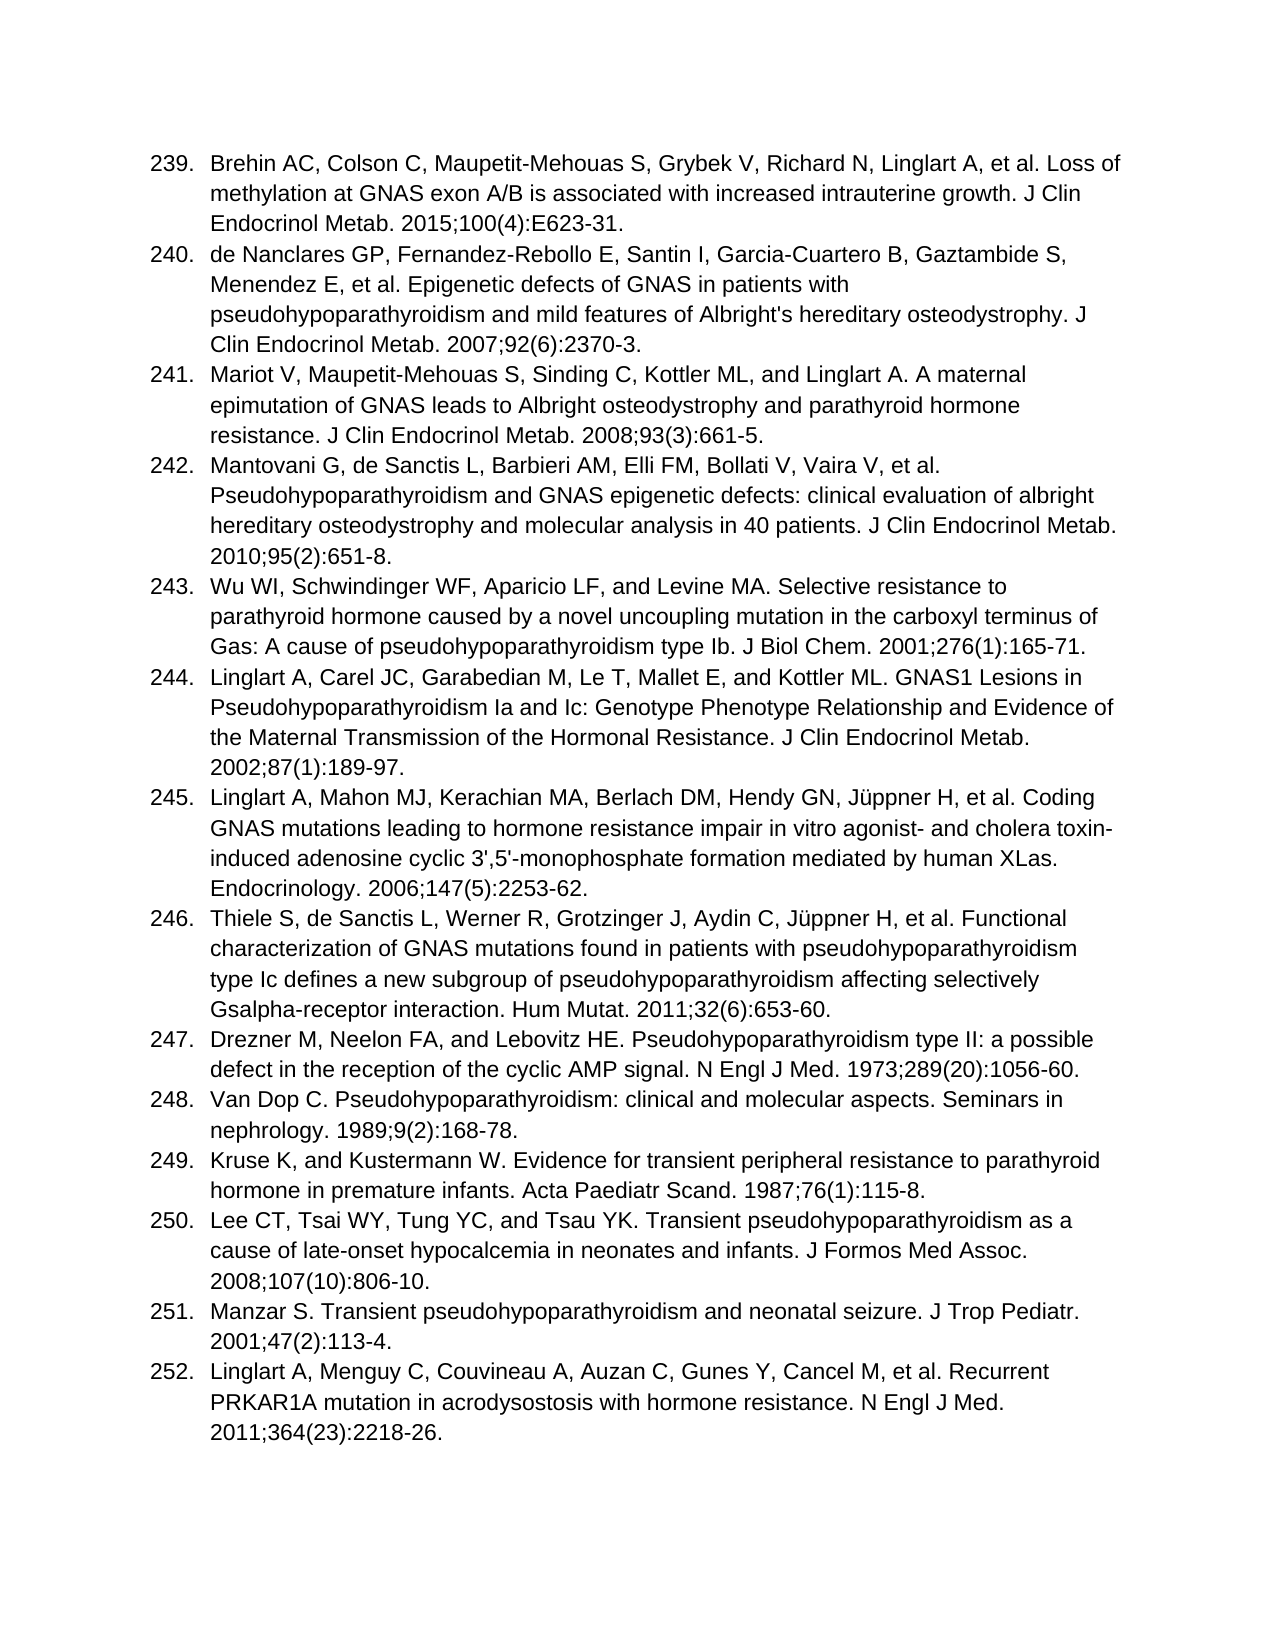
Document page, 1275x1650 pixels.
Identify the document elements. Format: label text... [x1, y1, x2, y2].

text 239. Brehin AC, Colson C, Maupetit-Mehouas S, Grybek V, Richard N, Linglart A, et al. Loss of methylation at GNAS exon A/B is associated with increased intrauterine growth. J Clin Endocrinol Metab. 2015;100(4):E623-31. [150, 150, 1125, 237]
text 242. Mantovani G, de Sanctis L, Barbieri AM, Elli FM, Bollati V, Vaira V, et al. Pseudohypoparathyroidism and GNAS epigenetic defects: clinical evaluation of albright hereditary osteodystrophy and molecular analysis in 40 patients. J Clin Endocrinol Metab. 2010;95(2):651-8. [150, 452, 1125, 569]
text 251. Manzar S. Transient pseudohypoparathyroidism and neonatal seizure. J Trop Pediatr. 2001;47(2):113-4. [150, 1298, 1125, 1354]
text 249. Kruse K, and Kustermann W. Evidence for transient peripheral resistance to parathyroid hormone in premature infants. Acta Paediatr Scand. 1987;76(1):115-8. [150, 1147, 1125, 1203]
text 241. Mariot V, Maupetit-Mehouas S, Sinding C, Kottler ML, and Linglart A. A maternal epimutation of GNAS leads to Albright osteodystrophy and parathyroid hormone resistance. J Clin Endocrinol Metab. 2008;93(3):661-5. [150, 361, 1125, 448]
text 240. de Nanclares GP, Fernandez-Rebollo E, Santin I, Garcia-Cuartero B, Gaztambide S, Menendez E, et al. Epigenetic defects of GNAS in patients with pseudohypoparathyroidism and mild features of Albright's hereditary osteodystrophy. J Clin Endocrinol Metab. 2007;92(6):2370-3. [150, 241, 1125, 358]
text 250. Lee CT, Tsai WY, Tung YC, and Tsau YK. Transient pseudohypoparathyroidism as a cause of late-onset hypocalcemia in neonates and infants. J Formos Med Assoc. 2008;107(10):806-10. [150, 1207, 1125, 1294]
text 246. Thiele S, de Sanctis L, Werner R, Grotzinger J, Aydin C, Jüppner H, et al. Functional characterization of GNAS mutations found in patients with pseudohypoparathyroidism type Ic defines a new subgroup of pseudohypoparathyroidism affecting selectively Gsalpha-receptor interaction. Hum Mutat. 2011;32(6):653-60. [150, 905, 1125, 1022]
text 243. Wu WI, Schwindinger WF, Aparicio LF, and Levine MA. Selective resistance to parathyroid hormone caused by a novel uncoupling mutation in the carboxyl terminus of Gas: A cause of pseudohypoparathyroidism type Ib. J Biol Chem. 2001;276(1):165-71. [150, 573, 1125, 660]
text 248. Van Dop C. Pseudohypoparathyroidism: clinical and molecular aspects. Seminars in nephrology. 1989;9(2):168-78. [150, 1086, 1125, 1143]
text 247. Drezner M, Neelon FA, and Lebovitz HE. Pseudohypoparathyroidism type II: a possible defect in the reception of the cyclic AMP signal. N Engl J Med. 1973;289(20):1056-60. [150, 1026, 1125, 1083]
text 252. Linglart A, Menguy C, Couvineau A, Auzan C, Gunes Y, Cancel M, et al. Recurrent PRKAR1A mutation in acrodysostosis with hormone resistance. N Engl J Med. 2011;364(23):2218-26. [150, 1358, 1125, 1445]
text 244. Linglart A, Carel JC, Garabedian M, Le T, Mallet E, and Kottler ML. GNAS1 Lesions in Pseudohypoparathyroidism Ia and Ic: Genotype Phenotype Relationship and Evidence of the Maternal Transmission of the Hormonal Resistance. J Clin Endocrinol Metab. 2002;87(1):189-97. [150, 663, 1125, 781]
text 245. Linglart A, Mahon MJ, Kerachian MA, Berlach DM, Hendy GN, Jüppner H, et al. Coding GNAS mutations leading to hormone resistance impair in vitro agonist- and cholera toxin-induced adenosine cyclic 3',5'-monophosphate formation mediated by human XLas. Endocrinology. 2006;147(5):2253-62. [150, 784, 1125, 901]
